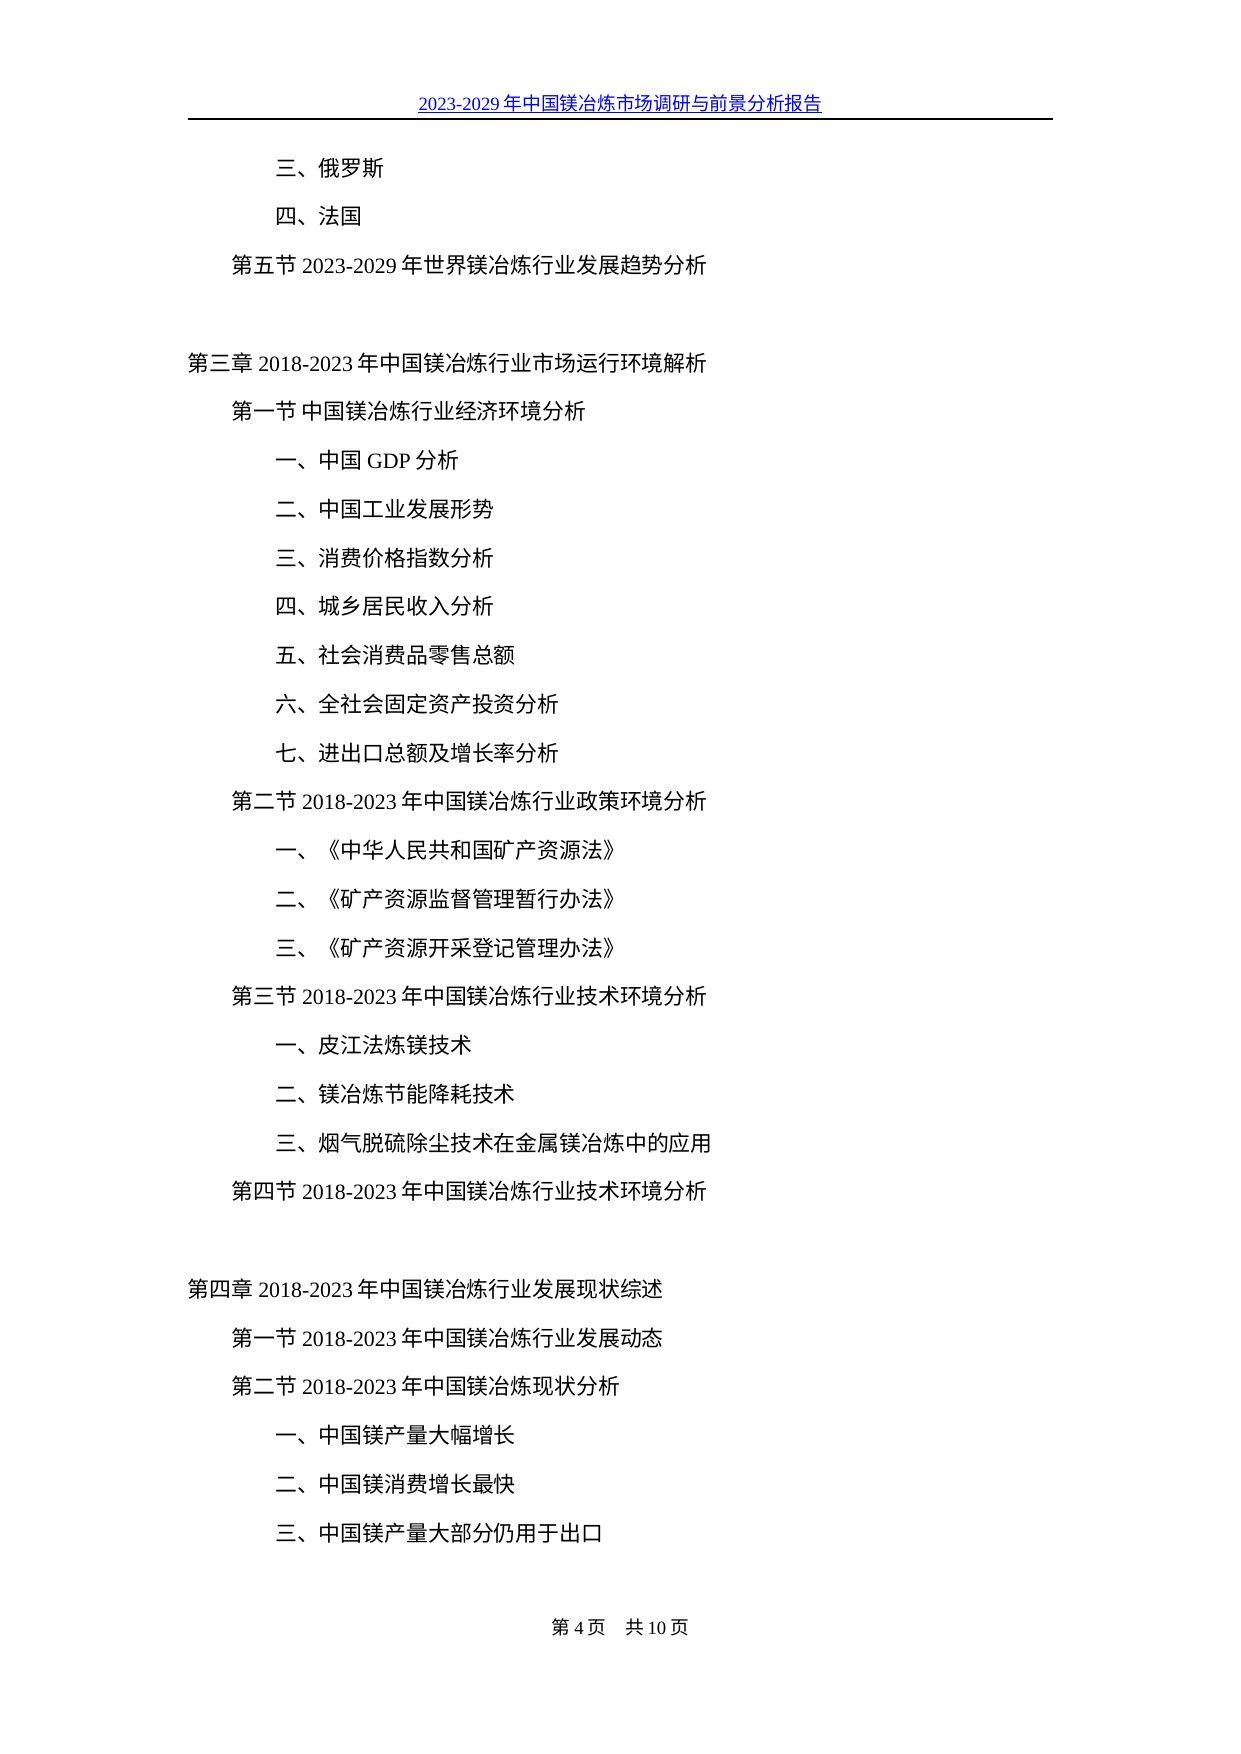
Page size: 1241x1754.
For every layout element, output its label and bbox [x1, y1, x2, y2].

text [187, 150, 1053, 1548]
